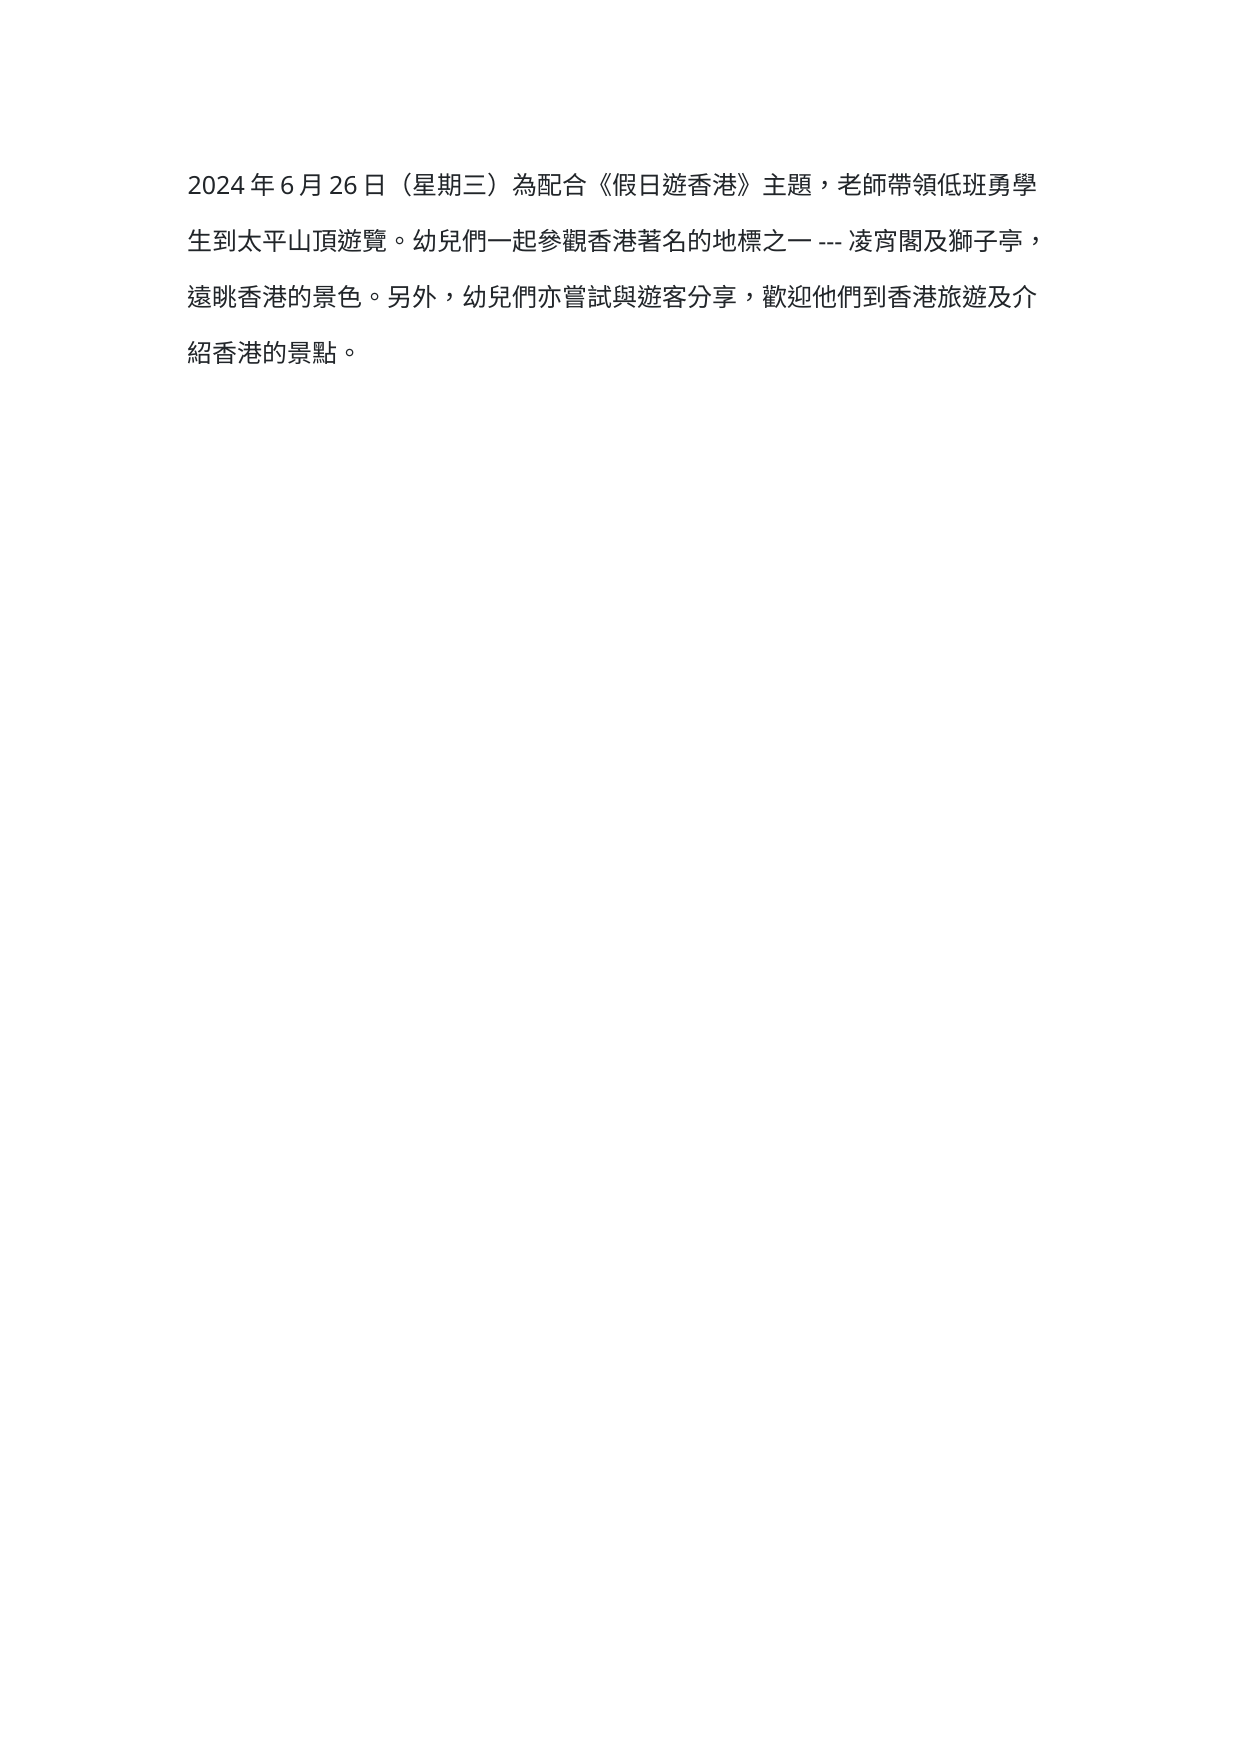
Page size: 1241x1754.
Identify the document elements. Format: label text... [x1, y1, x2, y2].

text 2024年6月26日（星期三）為配合《假日遊香港》主題，老師帶領低班勇學生到太平山頂遊覽。幼兒們一起參觀香港著名的地標之一 --- 凌宵閣及獅子亭，遠眺香港的景色。另外，幼兒們亦嘗試與遊客分享，歡迎他們到香港旅遊及介紹香港的景點。 [187, 164, 1053, 371]
